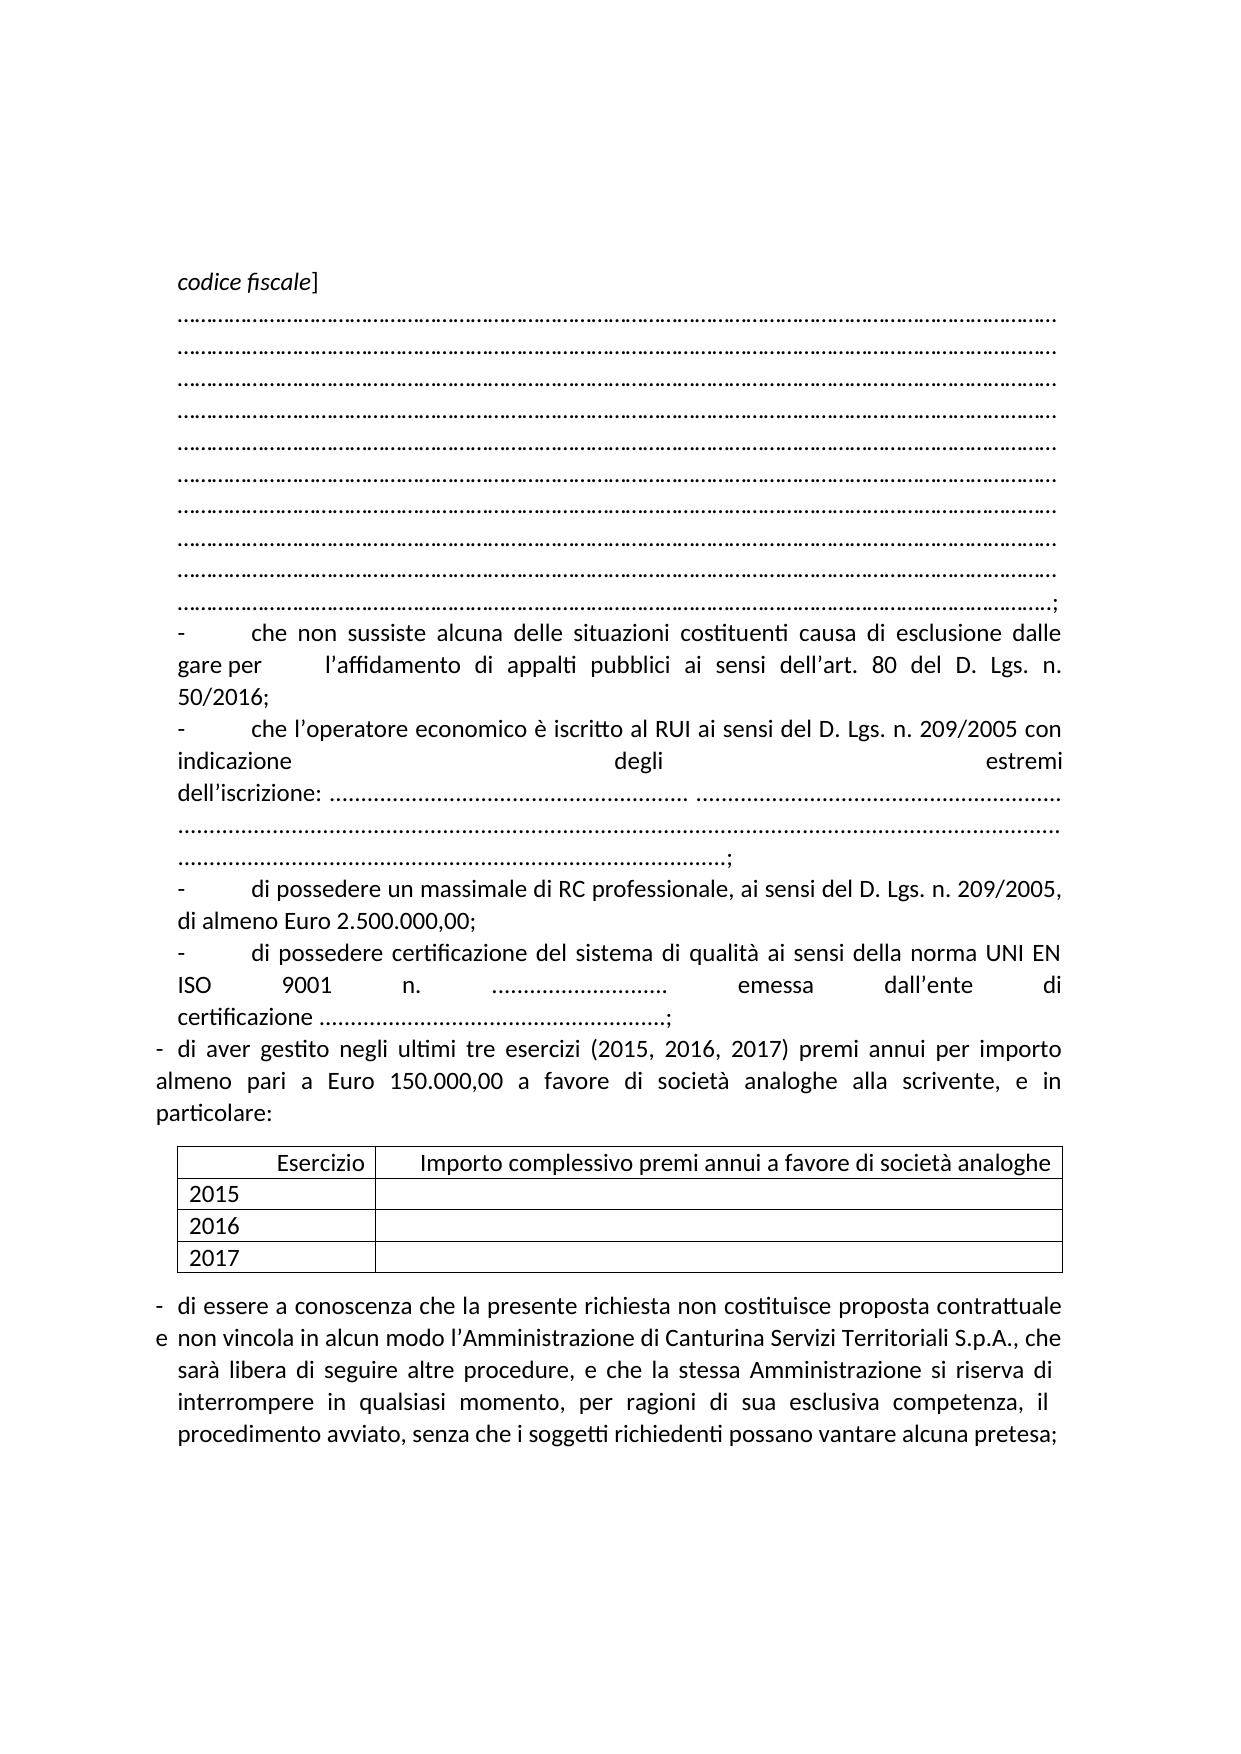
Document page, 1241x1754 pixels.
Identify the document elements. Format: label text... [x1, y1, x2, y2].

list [162, 266, 1063, 328]
text ……………………………………………………………………………………………………………………………………… [162, 330, 1063, 360]
list che l’operatore economico è iscritto al RUI ai sensi del D. Lgs. n. 209/2005 con indicazione degli estremi dell’iscrizione: ......................................................... .............................................................................................................................................................................................................................................................................................; [177, 713, 1063, 872]
text ……………………………………………………………………………………………………………………………………..; [162, 586, 1063, 616]
text ……………………………………………………………………………………………………………………………………… [162, 522, 1063, 552]
text ……………………………………………………………………………………………………………………………………… [162, 458, 1063, 488]
table_cell 2017 [178, 1242, 375, 1272]
text ……………………………………………………………………………………………………………………………………… [162, 426, 1063, 456]
list di aver gestito negli ultimi tre esercizi (2015, 2016, 2017) premi annui per importo almeno pari a Euro 150.000,00 a favore di società analoghe alla scrivente, e in particolare: [156, 1033, 1063, 1128]
text ……………………………………………………………………………………………………………………………………… ……………………………………………………………………………………………………………………………………… [162, 362, 1063, 424]
text ……………………………………………………………………………………………………………………………………… [162, 490, 1063, 520]
table_cell [376, 1242, 1062, 1272]
table_header Esercizio [178, 1147, 375, 1177]
list di essere a conoscenza che la presente richiesta non costituisce proposta contrattuale e non vincola in alcun modo l’Amministrazione di Canturina Servizi Territoriali S.p.A., che sarà libera di seguire altre procedure, e che la stessa Amministrazione si riserva di interrompere in qualsiasi momento, per ragioni di sua esclusiva competenza, il procedimento avviato, senza che i soggetti richiedenti possano vantare alcuna pretesa; [155, 1290, 1063, 1448]
table_cell [376, 1179, 1062, 1209]
table_cell 2016 [178, 1210, 375, 1241]
table_header Importo complessivo premi annui a favore di società analoghe [376, 1147, 1062, 1177]
table_cell [376, 1210, 1062, 1241]
list di possedere certificazione del sistema di qualità ai sensi della norma UNI EN ISO 9001 n. ............................ emessa dall’ente di certificazione .......................................................; [177, 937, 1063, 1032]
table_cell 2015 [178, 1179, 375, 1209]
text ……………………………………………………………………………………………………………………………………… [162, 554, 1063, 584]
list che non sussiste alcuna delle situazioni costituenti causa di esclusione dalle gare per l’affidamento di appalti pubblici ai sensi dell’art. 80 del D. Lgs. n. 50/2016; [177, 618, 1063, 712]
list di possedere un massimale di RC professionale, ai sensi del D. Lgs. n. 209/2005, di almeno Euro 2.500.000,00; [177, 873, 1063, 936]
